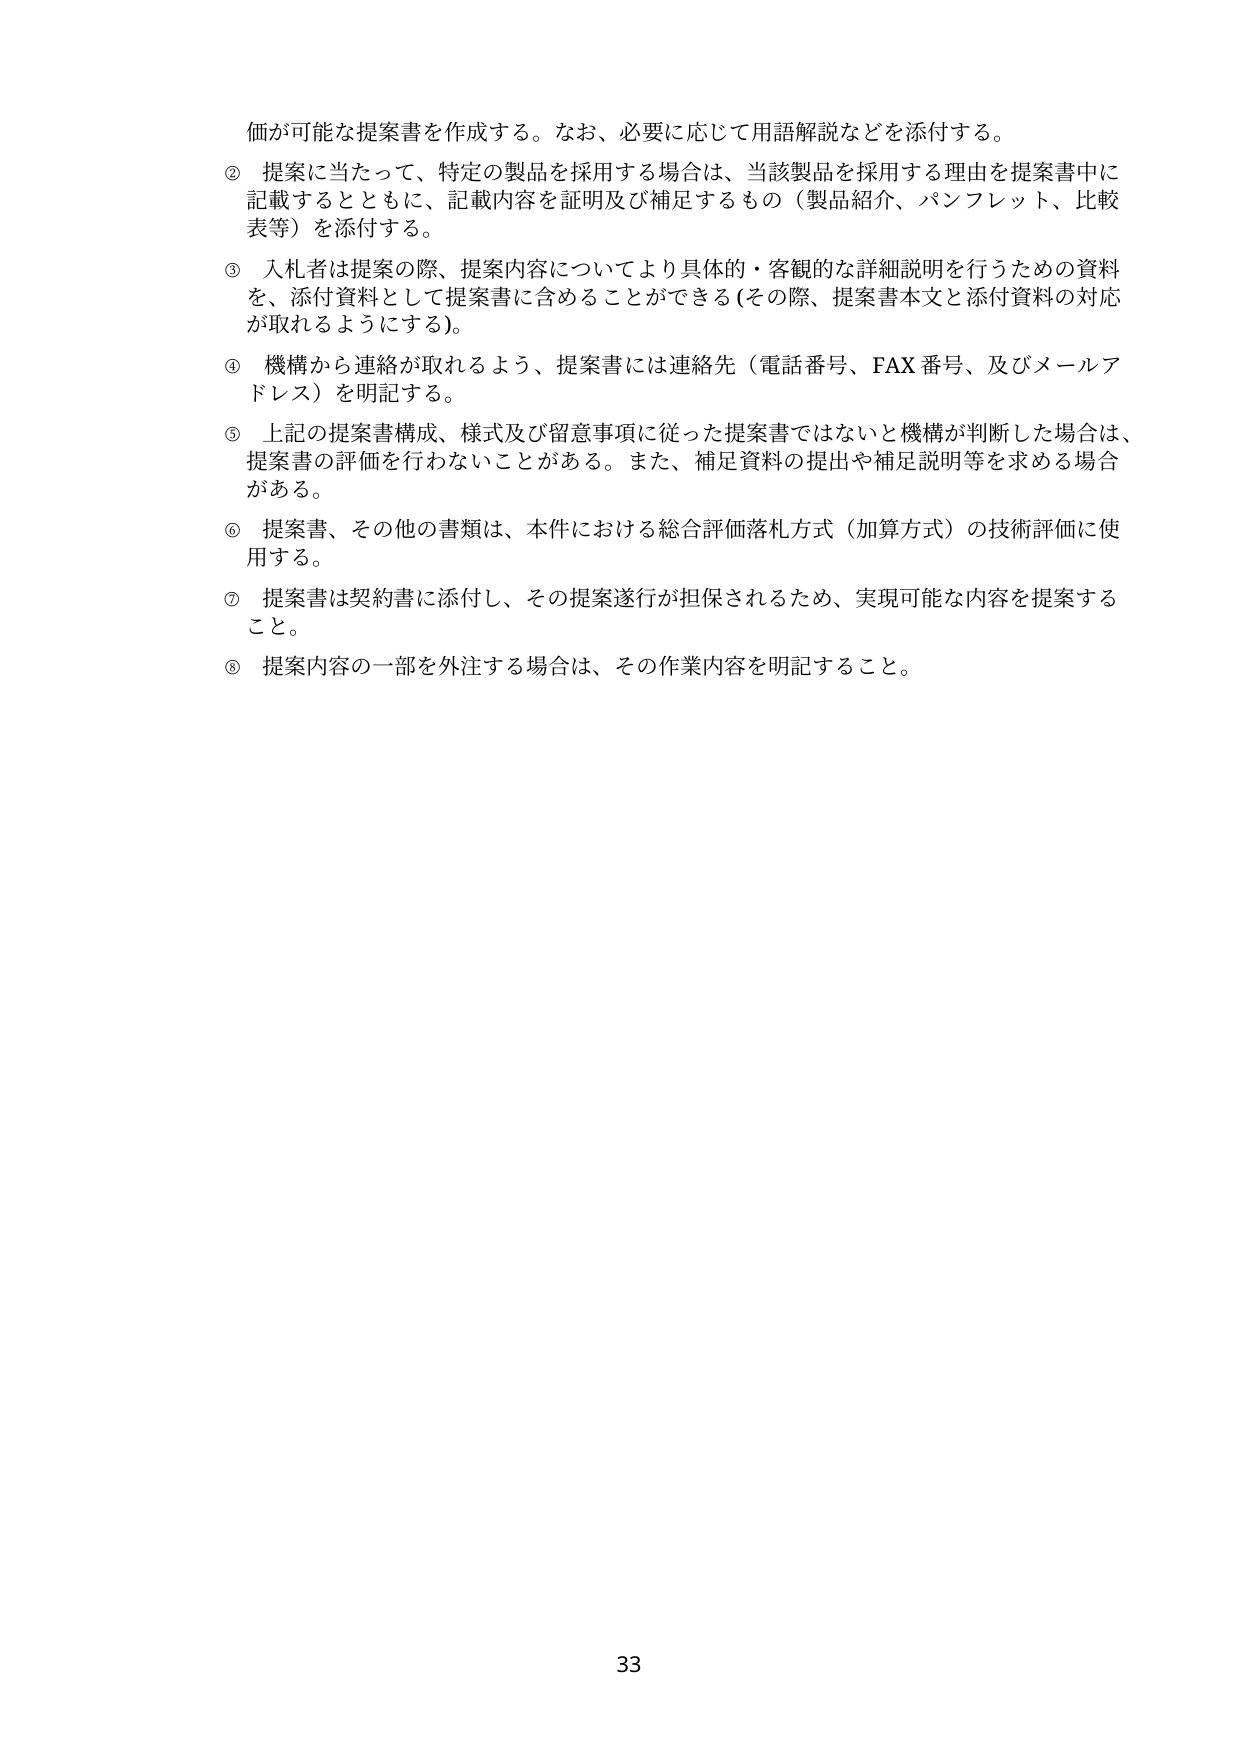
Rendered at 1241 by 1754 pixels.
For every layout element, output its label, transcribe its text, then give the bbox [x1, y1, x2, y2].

text ③ 入札者は提案の際、提案内容についてより具体的・客観的な詳細説明を行うための資料を、添付資料として提案書に含めることができる(その際、提案書本文と添付資料の対応が取れるようにする)。 [224, 255, 1122, 338]
text ⑥ 提案書、その他の書類は、本件における総合評価落札方式（加算方式）の技術評価に使用する。 [224, 516, 1122, 571]
text ⑦ 提案書は契約書に添付し、その提案遂行が担保されるため、実現可能な内容を提案すること。 [223, 584, 1122, 640]
text ② 提案に当たって、特定の製品を採用する場合は、当該製品を採用する理由を提案書中に記載するとともに、記載内容を証明及び補足するもの（製品紹介、パンフレット、比較表等）を添付する。 [224, 158, 1122, 242]
text ⑤ 上記の提案書構成、様式及び留意事項に従った提案書ではないと機構が判断した場合は、提案書の評価を行わないことがある。また、補足資料の提出や補足説明等を求める場合がある。 [224, 419, 1122, 503]
text ④ 機構から連絡が取れるよう、提案書には連絡先（電話番号、FAX番号、及びメールアドレス）を明記する。 [224, 351, 1122, 407]
text ⑧ 提案内容の一部を外注する場合は、その作業内容を明記すること。 [136, 652, 1122, 680]
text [224, 118, 1122, 146]
